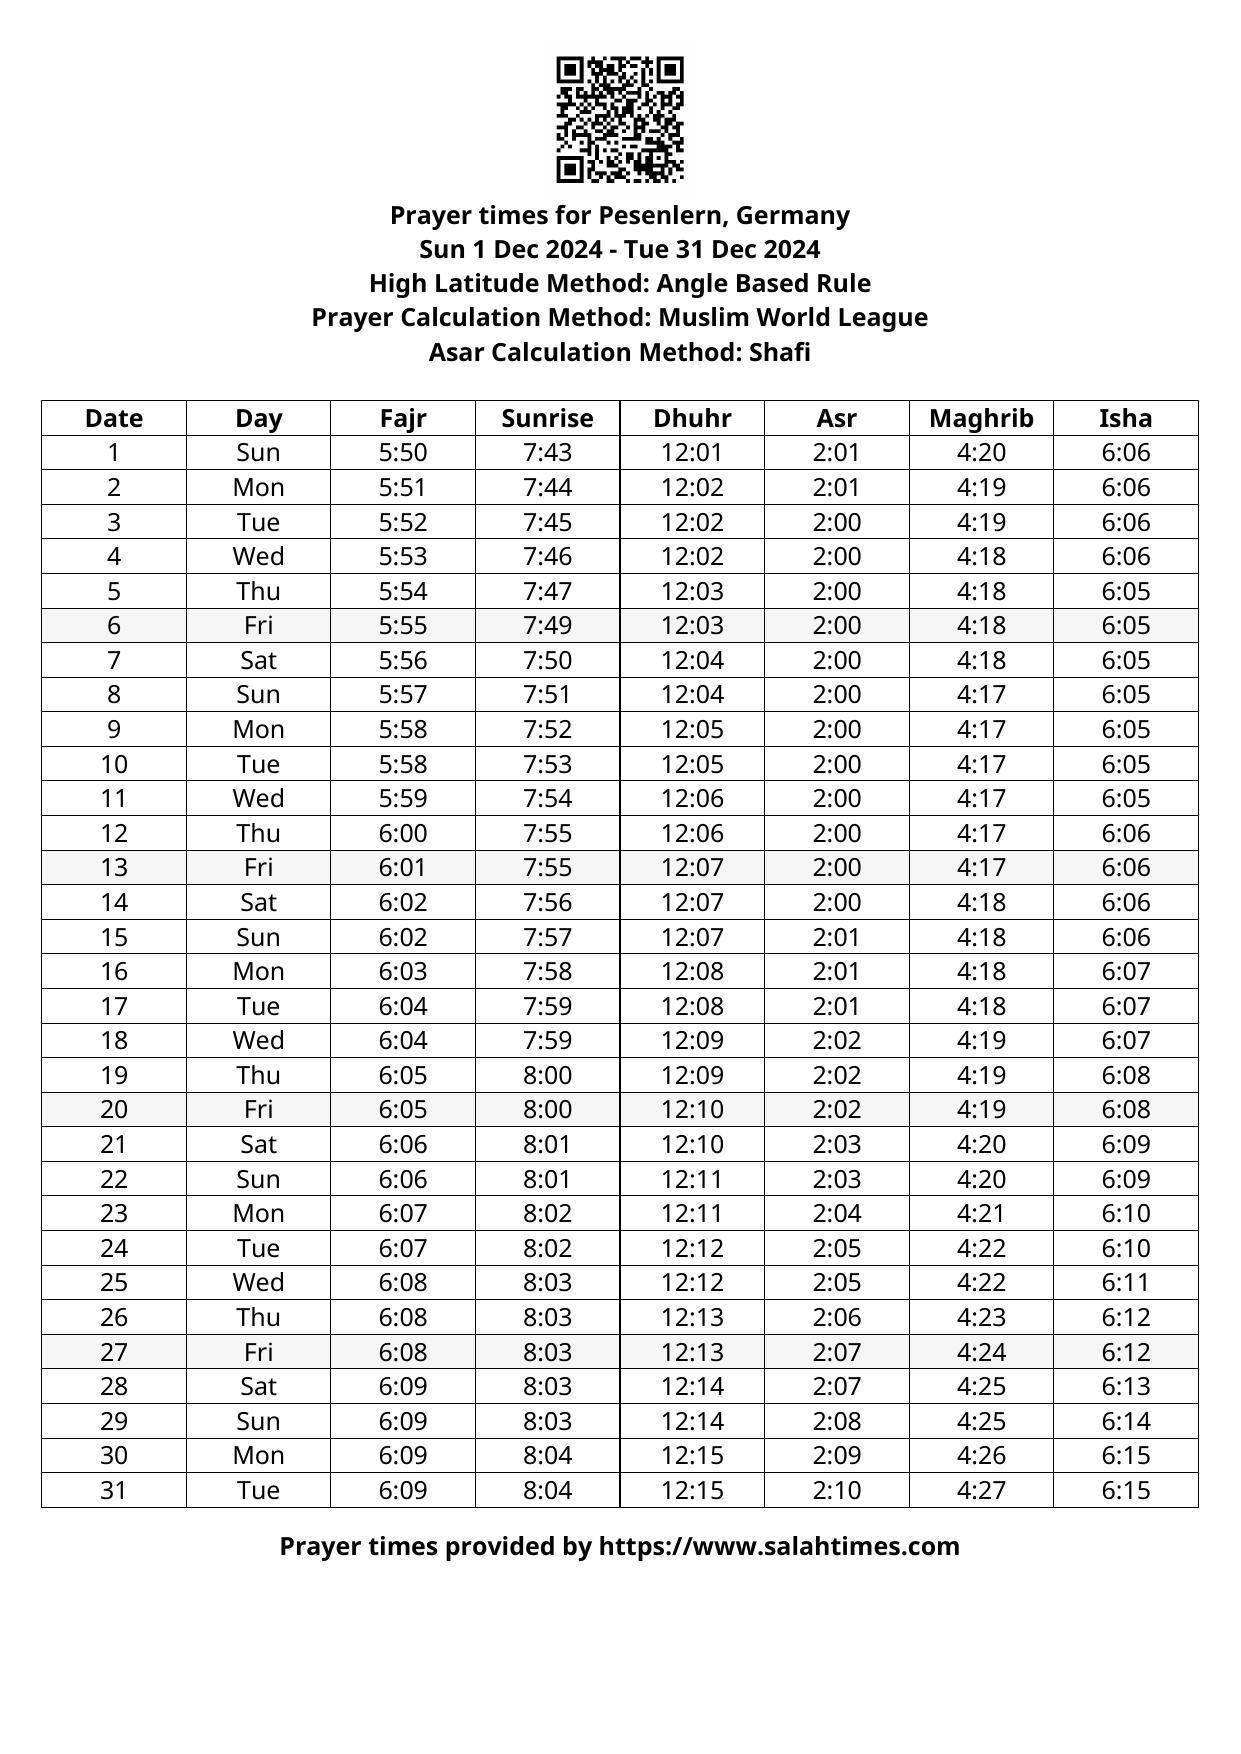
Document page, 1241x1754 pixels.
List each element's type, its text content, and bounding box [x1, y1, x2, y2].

table_cell 5:50 [331, 436, 475, 469]
table_cell 6:07 [331, 1196, 475, 1230]
table_cell 6:07 [1054, 954, 1198, 988]
table_cell 6:08 [331, 1266, 475, 1299]
table_cell 4:23 [910, 1300, 1053, 1334]
table_cell 2:00 [765, 505, 909, 538]
table_cell 12:03 [621, 609, 764, 642]
table_cell Tue [187, 747, 330, 780]
table_cell 6:05 [1054, 643, 1198, 677]
table_cell 2:04 [765, 1196, 909, 1230]
table_cell 6:08 [1054, 1058, 1198, 1092]
table_cell 4:21 [910, 1196, 1053, 1230]
table_cell 2:00 [765, 574, 909, 607]
table_cell 4:20 [910, 1127, 1053, 1161]
table_cell Sat [187, 643, 330, 677]
table_cell 4:18 [910, 609, 1053, 642]
table_cell 7:55 [476, 816, 619, 849]
table_cell 6:08 [331, 1300, 475, 1334]
table_cell Tue [187, 1231, 330, 1264]
table_cell 12:13 [621, 1335, 764, 1368]
table_cell 7:49 [476, 609, 619, 642]
table_cell 8:04 [476, 1473, 619, 1507]
table_cell Fri [187, 851, 330, 884]
table_cell 2:00 [765, 609, 909, 642]
table_cell Tue [187, 1473, 330, 1507]
table_cell 4:19 [910, 1093, 1053, 1126]
table_cell 6:06 [1054, 539, 1198, 573]
table_cell 5:58 [331, 712, 475, 746]
table_cell 7:50 [476, 643, 619, 677]
table_cell 6:11 [1054, 1266, 1198, 1299]
table_cell 27 [42, 1335, 186, 1368]
table_header Maghrib [910, 401, 1053, 434]
table_cell 5:56 [331, 643, 475, 677]
table_cell 6:06 [331, 1162, 475, 1195]
table_cell 12:15 [621, 1473, 764, 1507]
table_cell 12:02 [621, 470, 764, 504]
table_cell 5:59 [331, 781, 475, 815]
table_cell Sun [187, 920, 330, 953]
table_cell 2:01 [765, 954, 909, 988]
table_cell 7:43 [476, 436, 619, 469]
table_cell 4:22 [910, 1266, 1053, 1299]
table_cell 17 [42, 989, 186, 1022]
table_cell 6:06 [1054, 920, 1198, 953]
table_cell 7:52 [476, 712, 619, 746]
table_cell 8:01 [476, 1162, 619, 1195]
table_cell 12:08 [621, 989, 764, 1022]
table_cell 4:17 [910, 747, 1053, 780]
table_cell 12:10 [621, 1127, 764, 1161]
table_cell 5:52 [331, 505, 475, 538]
table_cell 12:11 [621, 1162, 764, 1195]
table_cell 12:07 [621, 851, 764, 884]
table_cell Tue [187, 505, 330, 538]
table_cell 6:12 [1054, 1335, 1198, 1368]
table_cell 4:18 [910, 539, 1053, 573]
table_cell 6:06 [1054, 816, 1198, 849]
table_cell 16 [42, 954, 186, 988]
text High Latitude Method: Angle Based Rule [42, 266, 1198, 300]
table_cell 8:00 [476, 1093, 619, 1126]
table_cell 7:58 [476, 954, 619, 988]
table_cell 4:19 [910, 505, 1053, 538]
table_cell 2:00 [765, 885, 909, 919]
table_cell 12:02 [621, 539, 764, 573]
table_cell 6:05 [1054, 712, 1198, 746]
table_cell 2:02 [765, 1058, 909, 1092]
table_cell 7:56 [476, 885, 619, 919]
table_cell 2:01 [765, 920, 909, 953]
table_cell 6:06 [331, 1127, 475, 1161]
table_cell 6:04 [331, 989, 475, 1022]
table_cell 4:18 [910, 885, 1053, 919]
table_cell 8:04 [476, 1439, 619, 1472]
table_cell 5:55 [331, 609, 475, 642]
table_cell 18 [42, 1024, 186, 1057]
table_cell 4 [42, 539, 186, 573]
table_cell 4:18 [910, 574, 1053, 607]
table_cell 6:09 [1054, 1127, 1198, 1161]
table_cell Mon [187, 1439, 330, 1472]
table_cell 2:03 [765, 1162, 909, 1195]
table_cell 12:12 [621, 1231, 764, 1264]
table_cell Mon [187, 1196, 330, 1230]
table_cell 2:02 [765, 1024, 909, 1057]
table_cell Sun [187, 1404, 330, 1437]
text Sun 1 Dec 2024 - Tue 31 Dec 2024 [42, 232, 1198, 266]
table_cell 7:55 [476, 851, 619, 884]
table_cell 10 [42, 747, 186, 780]
table_cell 8:01 [476, 1127, 619, 1161]
text Asar Calculation Method: Shafi [42, 334, 1198, 368]
table_cell 5:54 [331, 574, 475, 607]
table_cell 23 [42, 1196, 186, 1230]
table_cell Sat [187, 1369, 330, 1403]
table_header Date [42, 401, 186, 434]
table_cell 6 [42, 609, 186, 642]
table_cell 6:02 [331, 885, 475, 919]
table_cell 2:00 [765, 643, 909, 677]
table_cell 2:00 [765, 816, 909, 849]
table_cell 6:01 [331, 851, 475, 884]
table_header Fajr [331, 401, 475, 434]
table_cell 31 [42, 1473, 186, 1507]
table_cell 7:57 [476, 920, 619, 953]
table_cell 3 [42, 505, 186, 538]
table_cell 12:13 [621, 1300, 764, 1334]
table_cell Mon [187, 712, 330, 746]
table_cell Thu [187, 574, 330, 607]
table_cell 6:05 [331, 1093, 475, 1126]
table_cell 12:03 [621, 574, 764, 607]
table_cell 6:06 [1054, 436, 1198, 469]
table_header Asr [765, 401, 909, 434]
table_cell 6:14 [1054, 1404, 1198, 1437]
table_cell 11 [42, 781, 186, 815]
table_cell 12:06 [621, 781, 764, 815]
table_header Sunrise [476, 401, 619, 434]
table_cell Mon [187, 470, 330, 504]
table_cell Sun [187, 1162, 330, 1195]
table_cell Sat [187, 885, 330, 919]
table_cell 6:06 [1054, 505, 1198, 538]
table_cell 2:03 [765, 1127, 909, 1161]
table_cell 6:03 [331, 954, 475, 988]
table_cell 12:06 [621, 816, 764, 849]
table_cell 6:05 [1054, 747, 1198, 780]
table_cell 6:07 [1054, 1024, 1198, 1057]
table_cell 7:46 [476, 539, 619, 573]
table_cell 9 [42, 712, 186, 746]
table_cell 4:22 [910, 1231, 1053, 1264]
table_cell 21 [42, 1127, 186, 1161]
table_cell Tue [187, 989, 330, 1022]
table_cell 19 [42, 1058, 186, 1092]
table_cell 2:01 [765, 436, 909, 469]
table_cell 6:05 [1054, 678, 1198, 711]
table_cell 6:15 [1054, 1473, 1198, 1507]
table_cell 12:07 [621, 920, 764, 953]
table_cell 4:17 [910, 816, 1053, 849]
table_cell 2:00 [765, 781, 909, 815]
table_cell Thu [187, 1300, 330, 1334]
table_cell 8:03 [476, 1300, 619, 1334]
table_cell 12:14 [621, 1369, 764, 1403]
table_cell 6:06 [1054, 851, 1198, 884]
table_cell 15 [42, 920, 186, 953]
table_cell 6:07 [331, 1231, 475, 1264]
text Prayer Calculation Method: Muslim World League [42, 300, 1198, 334]
table_cell 2 [42, 470, 186, 504]
table_cell 2:05 [765, 1231, 909, 1264]
table_cell 6:06 [1054, 885, 1198, 919]
table_cell 4:18 [910, 643, 1053, 677]
picture [542, 41, 699, 198]
table_cell 4:24 [910, 1335, 1053, 1368]
table_cell 6:09 [1054, 1162, 1198, 1195]
table_cell 6:10 [1054, 1196, 1198, 1230]
table_header Isha [1054, 401, 1198, 434]
table_cell 6:06 [1054, 470, 1198, 504]
table_cell 6:05 [1054, 574, 1198, 607]
table_cell 6:15 [1054, 1439, 1198, 1472]
table_cell 8:03 [476, 1335, 619, 1368]
table_cell 2:07 [765, 1369, 909, 1403]
table_cell 6:08 [331, 1335, 475, 1368]
table_cell 6:07 [1054, 989, 1198, 1022]
table_cell 12:01 [621, 436, 764, 469]
table_cell 5:57 [331, 678, 475, 711]
table_cell 4:18 [910, 954, 1053, 988]
table_cell 8:02 [476, 1196, 619, 1230]
table_cell 7:59 [476, 1024, 619, 1057]
table_cell 6:10 [1054, 1231, 1198, 1264]
table_cell Sun [187, 436, 330, 469]
table_cell 2:02 [765, 1093, 909, 1126]
table_cell 12:02 [621, 505, 764, 538]
table_cell 6:05 [1054, 781, 1198, 815]
table_cell 8:02 [476, 1231, 619, 1264]
table_cell 12:15 [621, 1439, 764, 1472]
table_cell 2:05 [765, 1266, 909, 1299]
table_cell 30 [42, 1439, 186, 1472]
table_cell 8:03 [476, 1404, 619, 1437]
table_cell 12:05 [621, 712, 764, 746]
table_cell 7 [42, 643, 186, 677]
table_cell 2:01 [765, 989, 909, 1022]
table_cell 5 [42, 574, 186, 607]
table_cell 4:18 [910, 989, 1053, 1022]
table_header Day [187, 401, 330, 434]
table_cell 12:11 [621, 1196, 764, 1230]
table_cell 8 [42, 678, 186, 711]
table_cell 4:17 [910, 851, 1053, 884]
table_cell 24 [42, 1231, 186, 1264]
table_cell 6:00 [331, 816, 475, 849]
table_cell Thu [187, 1058, 330, 1092]
table_cell 2:07 [765, 1335, 909, 1368]
table_cell 4:17 [910, 781, 1053, 815]
text Prayer times provided by https://www.salahtimes.com [42, 1528, 1198, 1563]
table_cell 7:51 [476, 678, 619, 711]
table_cell 6:05 [1054, 609, 1198, 642]
table_cell Sat [187, 1127, 330, 1161]
table_cell 6:02 [331, 920, 475, 953]
table_cell 4:26 [910, 1439, 1053, 1472]
table_cell 20 [42, 1093, 186, 1126]
table_cell 6:08 [1054, 1093, 1198, 1126]
table_cell 4:25 [910, 1404, 1053, 1437]
table_cell 12:07 [621, 885, 764, 919]
table_cell 28 [42, 1369, 186, 1403]
table_cell 12:05 [621, 747, 764, 780]
table_cell 26 [42, 1300, 186, 1334]
table_cell Fri [187, 1093, 330, 1126]
table_cell Wed [187, 1266, 330, 1299]
table_cell 4:17 [910, 712, 1053, 746]
table_cell Wed [187, 781, 330, 815]
text Prayer times for Pesenlern, Germany [42, 198, 1198, 232]
table_cell 2:08 [765, 1404, 909, 1437]
table_cell Mon [187, 954, 330, 988]
table_cell 6:05 [331, 1058, 475, 1092]
table_cell 6:09 [331, 1439, 475, 1472]
table_cell Wed [187, 539, 330, 573]
table_cell 12:04 [621, 678, 764, 711]
table_cell 8:00 [476, 1058, 619, 1092]
table_cell Fri [187, 1335, 330, 1368]
table_cell Wed [187, 1024, 330, 1057]
table_cell 4:20 [910, 1162, 1053, 1195]
table_cell 2:00 [765, 539, 909, 573]
table_cell 4:19 [910, 1024, 1053, 1057]
table_cell 5:51 [331, 470, 475, 504]
table_cell 7:53 [476, 747, 619, 780]
table_cell 7:45 [476, 505, 619, 538]
table_cell 25 [42, 1266, 186, 1299]
table_cell 1 [42, 436, 186, 469]
table_cell 29 [42, 1404, 186, 1437]
table_cell 6:09 [331, 1473, 475, 1507]
table_cell 6:09 [331, 1404, 475, 1437]
table_cell 4:17 [910, 678, 1053, 711]
table_cell 14 [42, 885, 186, 919]
table_cell 6:13 [1054, 1369, 1198, 1403]
table_cell 8:03 [476, 1369, 619, 1403]
table_cell 12:12 [621, 1266, 764, 1299]
table_cell 2:00 [765, 747, 909, 780]
table_cell 4:27 [910, 1473, 1053, 1507]
table_cell 12:10 [621, 1093, 764, 1126]
table_cell 22 [42, 1162, 186, 1195]
table_cell 7:44 [476, 470, 619, 504]
table_cell 6:12 [1054, 1300, 1198, 1334]
table_cell 2:00 [765, 678, 909, 711]
table_cell 2:10 [765, 1473, 909, 1507]
table_cell 2:09 [765, 1439, 909, 1472]
table_cell 5:53 [331, 539, 475, 573]
table_cell 2:00 [765, 712, 909, 746]
table_cell 7:54 [476, 781, 619, 815]
table_cell 4:20 [910, 436, 1053, 469]
table_cell 8:03 [476, 1266, 619, 1299]
table_cell 4:25 [910, 1369, 1053, 1403]
table_cell Fri [187, 609, 330, 642]
table_cell 5:58 [331, 747, 475, 780]
table_cell 12:08 [621, 954, 764, 988]
table_cell 12 [42, 816, 186, 849]
table_cell 2:06 [765, 1300, 909, 1334]
table_cell 6:09 [331, 1369, 475, 1403]
table_cell 7:47 [476, 574, 619, 607]
table_cell 12:09 [621, 1024, 764, 1057]
table_cell 2:01 [765, 470, 909, 504]
table_cell Thu [187, 816, 330, 849]
table_cell 12:09 [621, 1058, 764, 1092]
table_cell 2:00 [765, 851, 909, 884]
table_header Dhuhr [621, 401, 764, 434]
table_cell 6:04 [331, 1024, 475, 1057]
table_cell 12:14 [621, 1404, 764, 1437]
table_cell 4:18 [910, 920, 1053, 953]
table_cell 12:04 [621, 643, 764, 677]
table_cell 13 [42, 851, 186, 884]
table_cell 7:59 [476, 989, 619, 1022]
table_cell 4:19 [910, 470, 1053, 504]
table_cell Sun [187, 678, 330, 711]
table_cell 4:19 [910, 1058, 1053, 1092]
